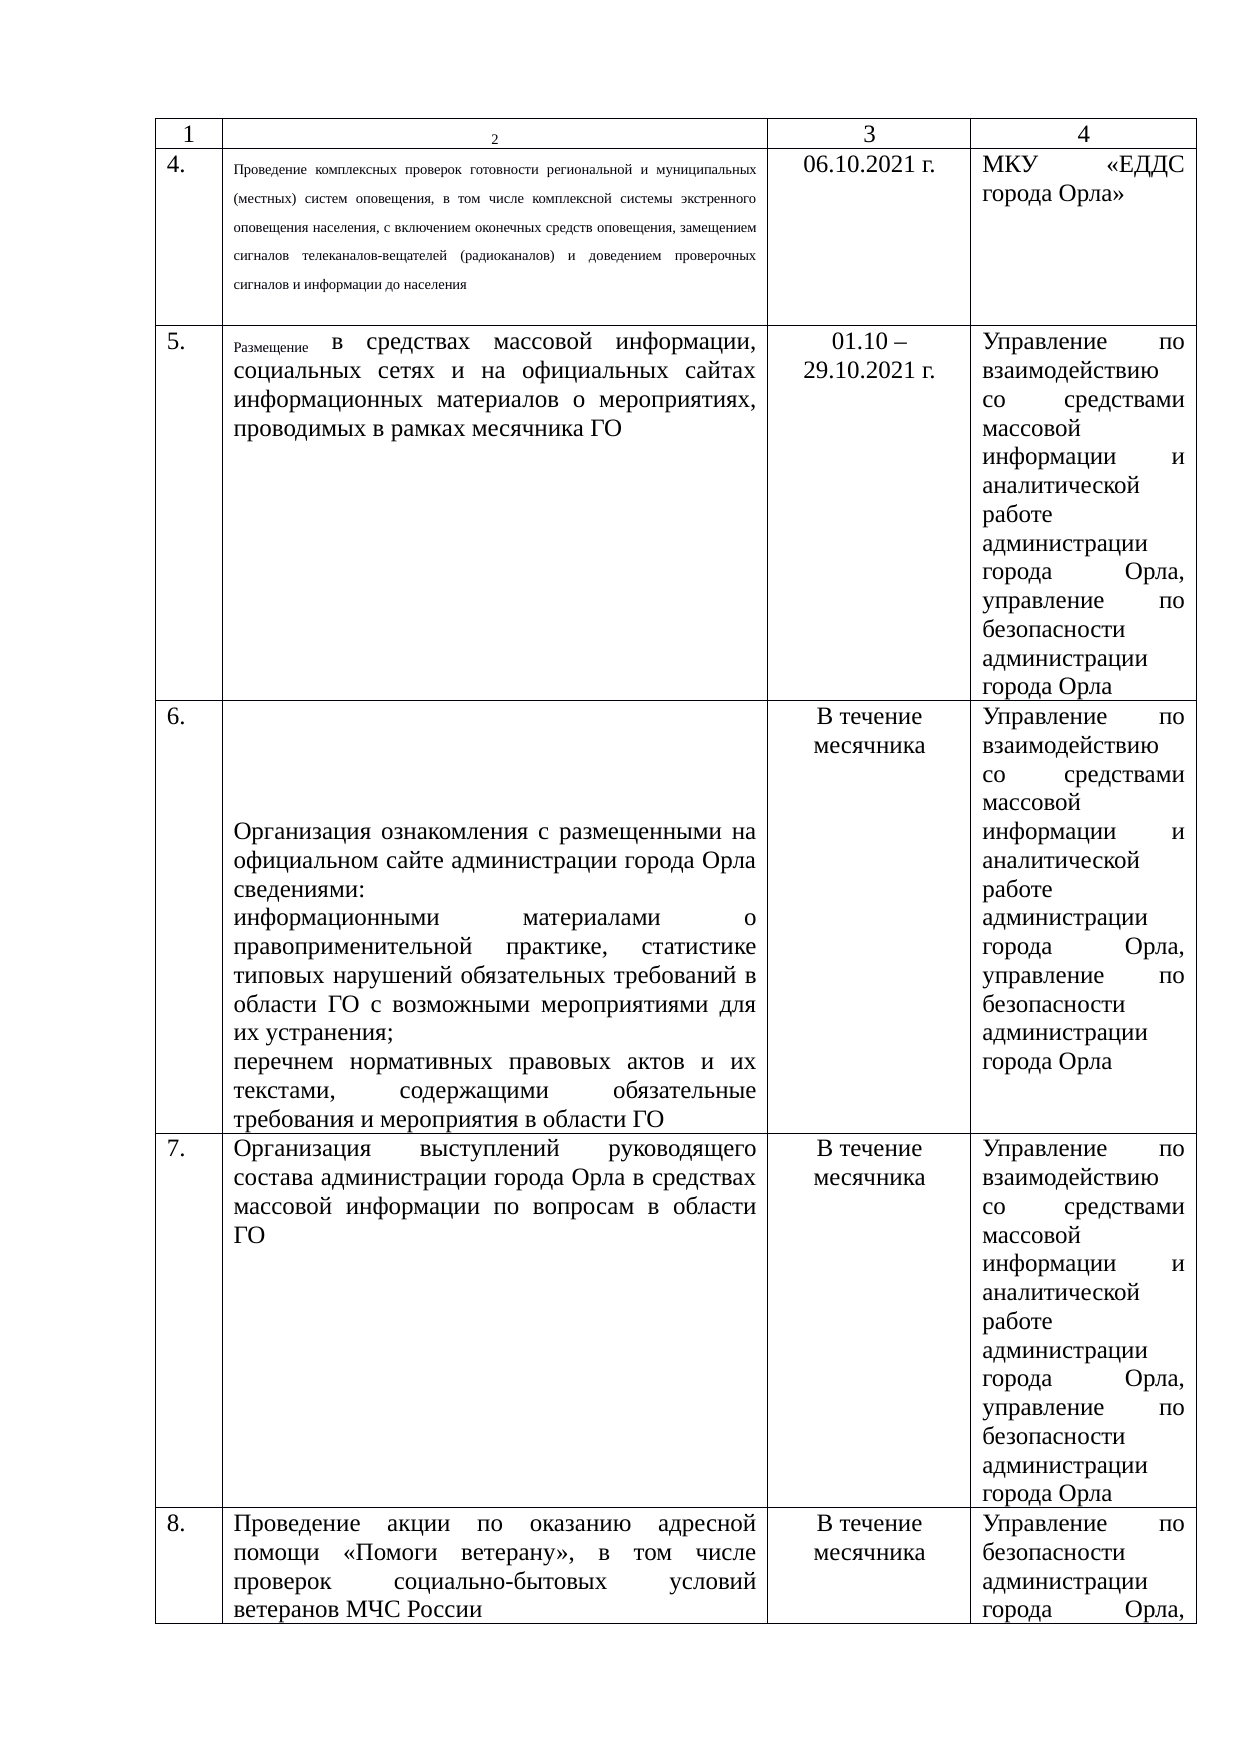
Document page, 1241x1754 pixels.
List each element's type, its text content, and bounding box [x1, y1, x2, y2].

table_cell 7. [156, 1134, 222, 1507]
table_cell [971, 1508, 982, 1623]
table_cell Организация выступлений руководящего состава администрации города Орла в средствах массовой информации по вопросам в области ГО [223, 1134, 767, 1507]
table_cell Управление по взаимодействию со средствами массовой информации и аналитической работе администрации города Орла, управление по безопасности администрации города Орла [971, 326, 1196, 700]
table_cell 6. [156, 701, 222, 1132]
table_cell Размещение в средствах массовой информации, социальных сетях и на официальных сайтах информационных материалов о мероприятиях, проводимых в рамках месячника ГО [223, 326, 767, 700]
table_cell 8. [156, 1508, 222, 1623]
table_cell Управление по взаимодействию со средствами массовой информации и аналитической работе администрации города Орла, управление по безопасности администрации города Орла [971, 701, 1196, 1132]
table_cell Организация ознакомления с размещенными на официальном сайте администрации города Орла сведениями: информационными материалами о правоприменительной практике, статистике типовых нарушений обязательных требований в области ГО с возможными мероприятиями для их устранения; перечнем нормативных правовых актов и их текстами, содержащими обязательные требования и мероприятия в области ГО [223, 701, 767, 1132]
table_cell 06.10.2021 г. [768, 149, 970, 325]
table_cell МКУ «ЕДДС города Орла» [971, 149, 1196, 325]
table_cell 4. [156, 149, 222, 325]
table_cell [223, 1508, 767, 1623]
table_cell В течение месячника [768, 1508, 970, 1623]
table_header 2 [223, 119, 767, 148]
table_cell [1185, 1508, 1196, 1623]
table_header 4 [971, 119, 1196, 148]
table_cell В течение месячника [768, 701, 970, 1132]
table_cell 01.10 – 29.10.2021 г. [768, 326, 970, 700]
table_cell Проведение комплексных проверок готовности региональной и муниципальных (местных) систем оповещения, в том числе комплексной системы экстренного оповещения населения, с включением оконечных средств оповещения, замещением сигналов телеканалов-вещателей (радиоканалов) и доведением проверочных сигналов и информации до населения [223, 149, 767, 325]
table_cell 5. [156, 326, 222, 700]
table_cell В течение месячника [768, 1134, 970, 1507]
table_header 3 [768, 119, 970, 148]
